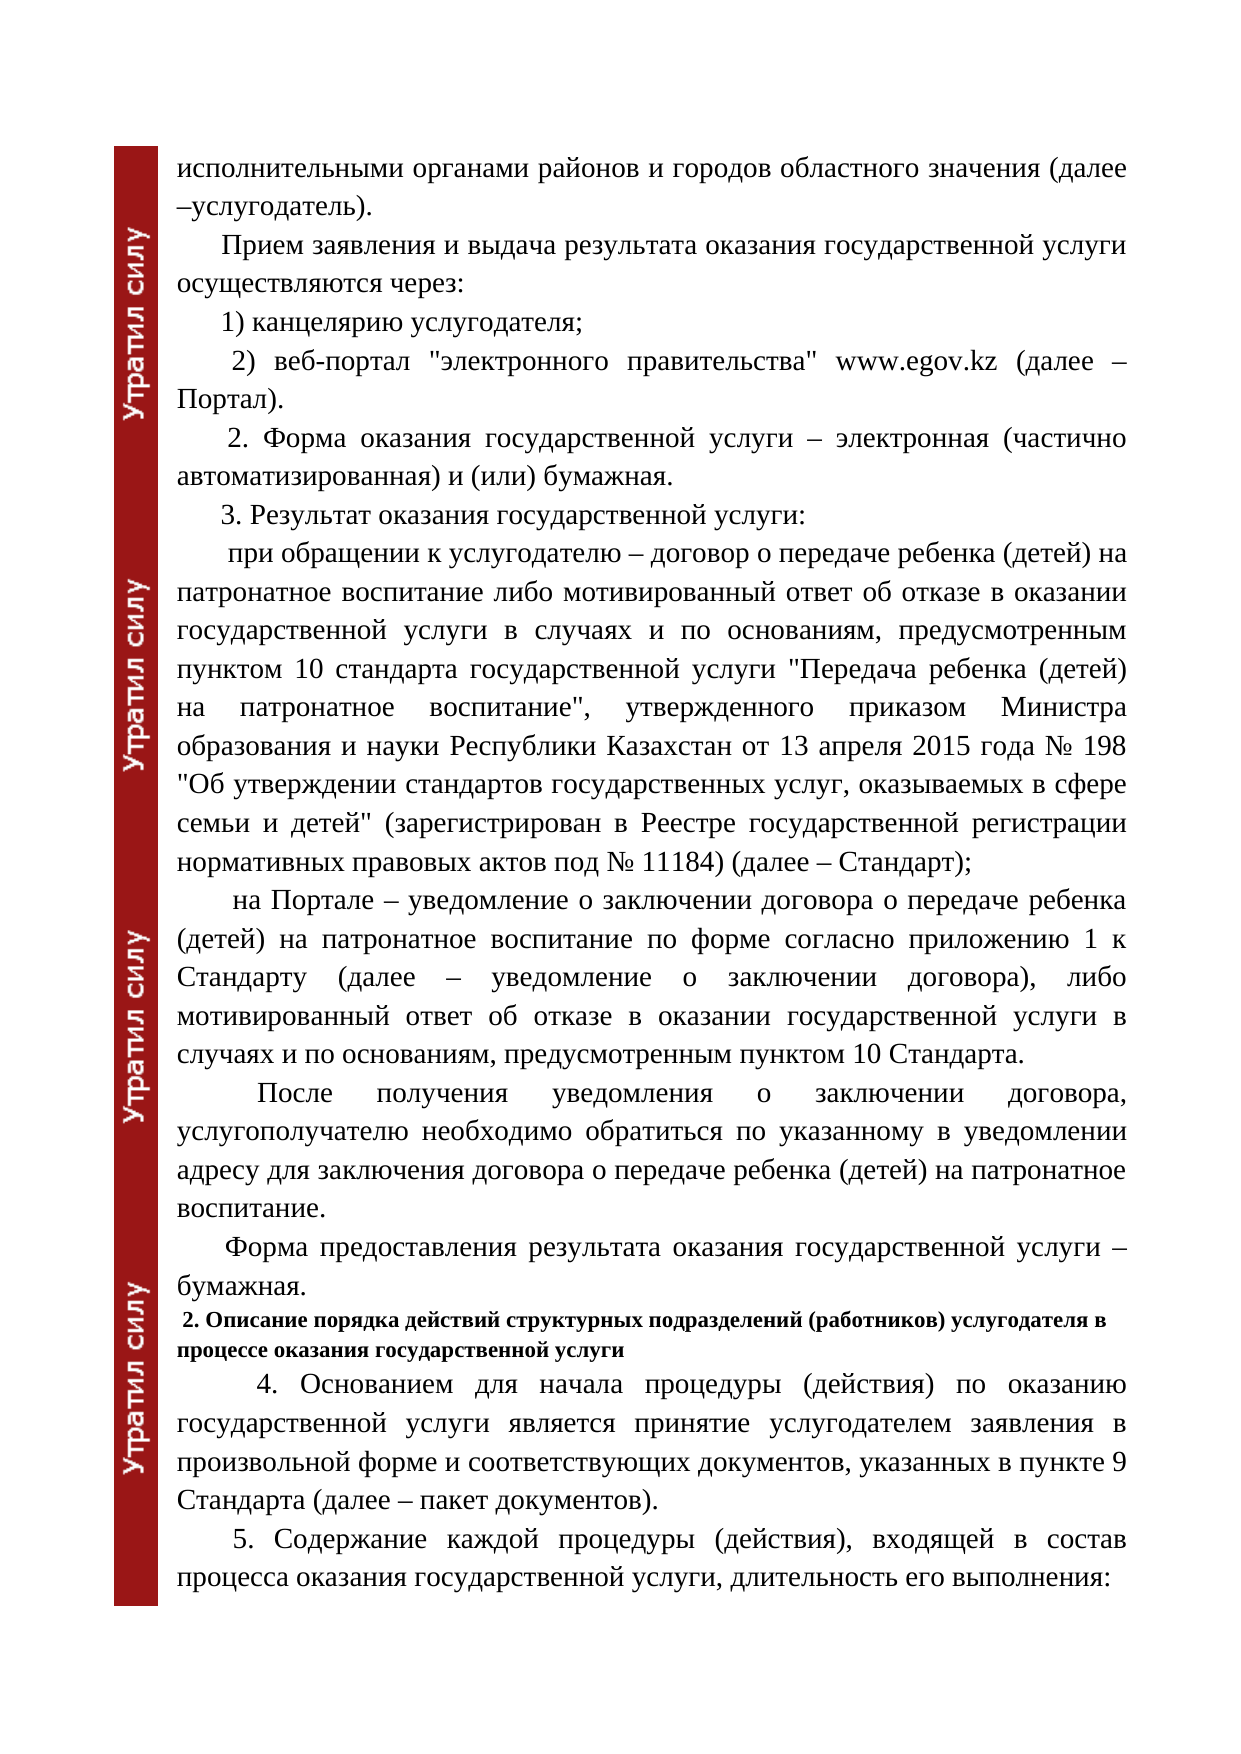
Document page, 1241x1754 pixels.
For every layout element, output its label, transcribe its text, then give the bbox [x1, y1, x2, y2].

picture [114, 338, 158, 343]
picture [114, 1363, 158, 1367]
text 2) веб-портал "электронного правительства" www.egov.kz (далее – Портал). [112, 343, 1128, 415]
text Форма предоставления результата оказания государственной услуги – бумажная. [112, 1229, 1128, 1301]
text 5. Содержание каждой процедуры (действия), входящей в состав процесса оказания государственной услуги, длительность его выполнения: [112, 1521, 1128, 1593]
text 3. Результат оказания государственной услуги: [112, 497, 1128, 530]
picture [114, 877, 158, 882]
picture [114, 1224, 158, 1229]
picture [114, 530, 158, 535]
picture [114, 299, 158, 304]
picture [114, 415, 158, 420]
text 4. Основанием для начала процедуры (действия) по оказанию государственной услуги является принятие услугодателем заявления в произвольной форме и соответствующих документов, указанных в пункте 9 Стандарта (далее – пакет документов). [112, 1367, 1128, 1516]
text После получения уведомления о заключении договора, услугополучателю необходимо обратиться по указанному в уведомлении адресу для заключения договора о передаче ребенка (детей) на патронатное воспитание. [112, 1075, 1128, 1224]
picture [114, 1301, 158, 1306]
text при обращении к услугодателю – договор о передаче ребенка (детей) на патронатное воспитание либо мотивированный ответ об отказе в оказании государственной услуги в случаях и по основаниям, предусмотренным пунктом 10 стандарта государственной услуги "Передача ребенка (детей) на патронатное воспитание", утвержденного приказом Министра образования и науки Республики Казахстан от 13 апреля 2015 года № 198 "Об утверждении стандартов государственных услуг, оказываемых в сфере семьи и детей" (зарегистрирован в Реестре государственной регистрации нормативных правовых актов под № 11184) (далее – Стандарт); [112, 535, 1128, 877]
picture [114, 222, 158, 227]
text 2. Форма оказания государственной услуги – электронная (частично автоматизированная) и (или) бумажная. [112, 420, 1128, 492]
text 1) канцелярию услугодателя; [112, 304, 1128, 338]
text на Портале – уведомление о заключении договора о передаче ребенка (детей) на патронатное воспитание по форме согласно приложению 1 к Стандарту (далее – уведомление о заключении договора), либо мотивированный ответ об отказе в оказании государственной услуги в случаях и по основаниям, предусмотренным пунктом 10 Стандарта. [112, 882, 1128, 1070]
picture [114, 492, 158, 497]
picture [114, 146, 158, 150]
picture [114, 1516, 158, 1521]
text 2. Описание порядка действий структурных подразделений (работников) услугодателя в процессе оказания государственной услуги [112, 1306, 1128, 1363]
picture [114, 1593, 158, 1606]
picture [114, 1070, 158, 1075]
text Прием заявления и выдача результата оказания государственной услуги осуществляются через: [112, 227, 1128, 299]
